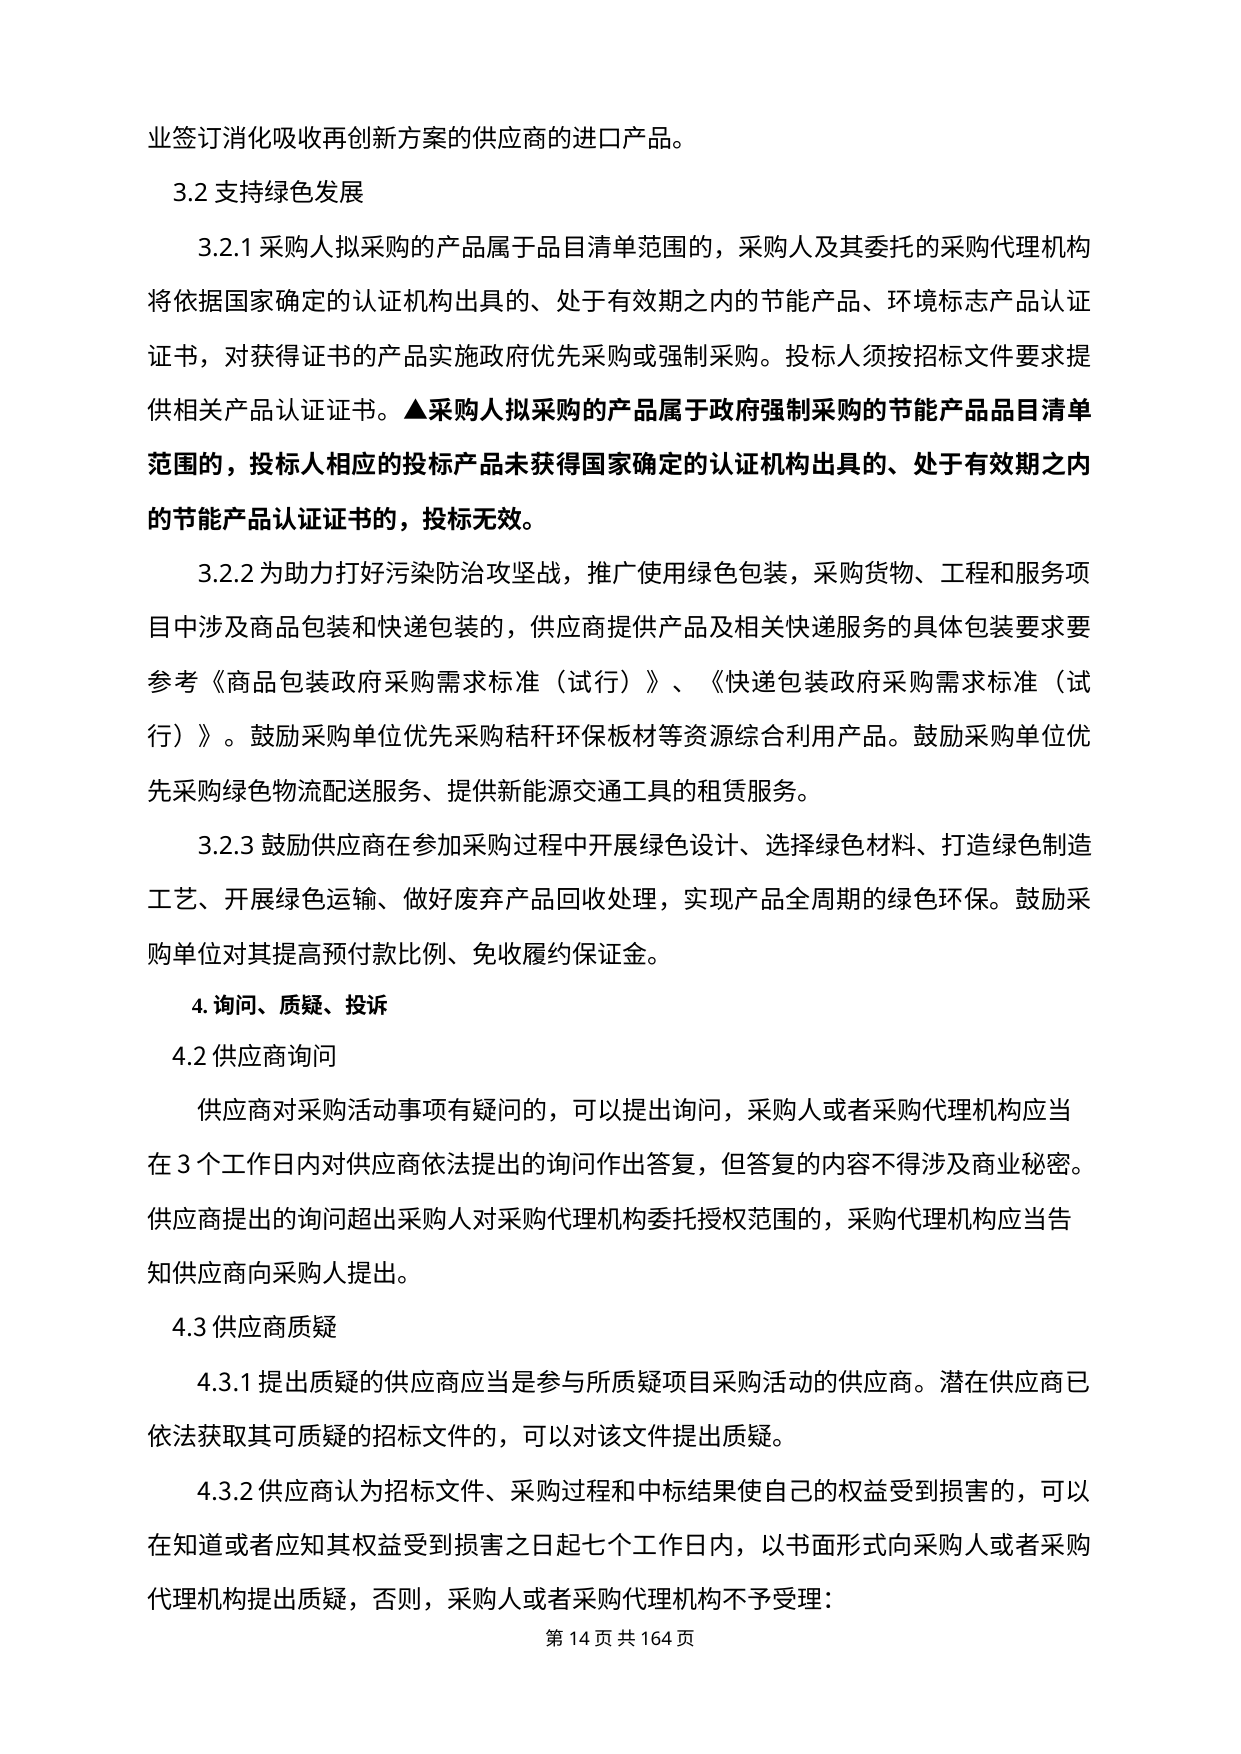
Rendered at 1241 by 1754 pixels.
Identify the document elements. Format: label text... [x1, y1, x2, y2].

text 3.2 支持绿色发展 [148, 173, 1092, 209]
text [148, 118, 1092, 155]
text 4.3供应商质疑 [148, 1308, 1092, 1344]
text 4. 询问、质疑、投诉 [148, 988, 1092, 1020]
text 4.2供应商询问 [148, 1036, 1092, 1072]
text 4.3.2供应商认为招标文件、采购过程和中标结果使自己的权益受到损害的，可以在知道或者应知其权益受到损害之日起七个工作日内，以书面形式向采购人或者采购代理机构提出质疑，否则，采购人或者采购代理机构不予受理： [148, 1471, 1092, 1616]
text 3.2.1采购人拟采购的产品属于品目清单范围的，采购人及其委托的采购代理机构将依据国家确定的认证机构出具的、处于有效期之内的节能产品、环境标志产品认证证书，对获得证书的产品实施政府优先采购或强制采购。投标人须按招标文件要求提供相关产品认证证书。▲采购人拟采购的产品属于政府强制采购的节能产品品目清单范围的，投标人相应的投标产品未获得国家确定的认证机构出具的、处于有效期之内的节能产品认证证书的，投标无效。 [148, 227, 1092, 535]
text 4.3.1提出质疑的供应商应当是参与所质疑项目采购活动的供应商。潜在供应商已依法获取其可质疑的招标文件的，可以对该文件提出质疑。 [148, 1362, 1092, 1453]
text 3.2.2为助力打好污染防治攻坚战，推广使用绿色包装，采购货物、工程和服务项目中涉及商品包装和快递包装的，供应商提供产品及相关快递服务的具体包装要求要参考《商品包装政府采购需求标准（试行）》、《快递包装政府采购需求标准（试行）》。鼓励采购单位优先采购秸秆环保板材等资源综合利用产品。鼓励采购单位优先采购绿色物流配送服务、提供新能源交通工具的租赁服务。 [148, 553, 1092, 807]
text 供应商对采购活动事项有疑问的，可以提出询问，采购人或者采购代理机构应当在3个工作日内对供应商依法提出的询问作出答复，但答复的内容不得涉及商业秘密。供应商提出的询问超出采购人对采购代理机构委托授权范围的，采购代理机构应当告知供应商向采购人提出。 [148, 1090, 1092, 1290]
text 3.2.3 鼓励供应商在参加采购过程中开展绿色设计、选择绿色材料、打造绿色制造工艺、开展绿色运输、做好废弃产品回收处理，实现产品全周期的绿色环保。鼓励采购单位对其提高预付款比例、免收履约保证金。 [148, 825, 1092, 970]
